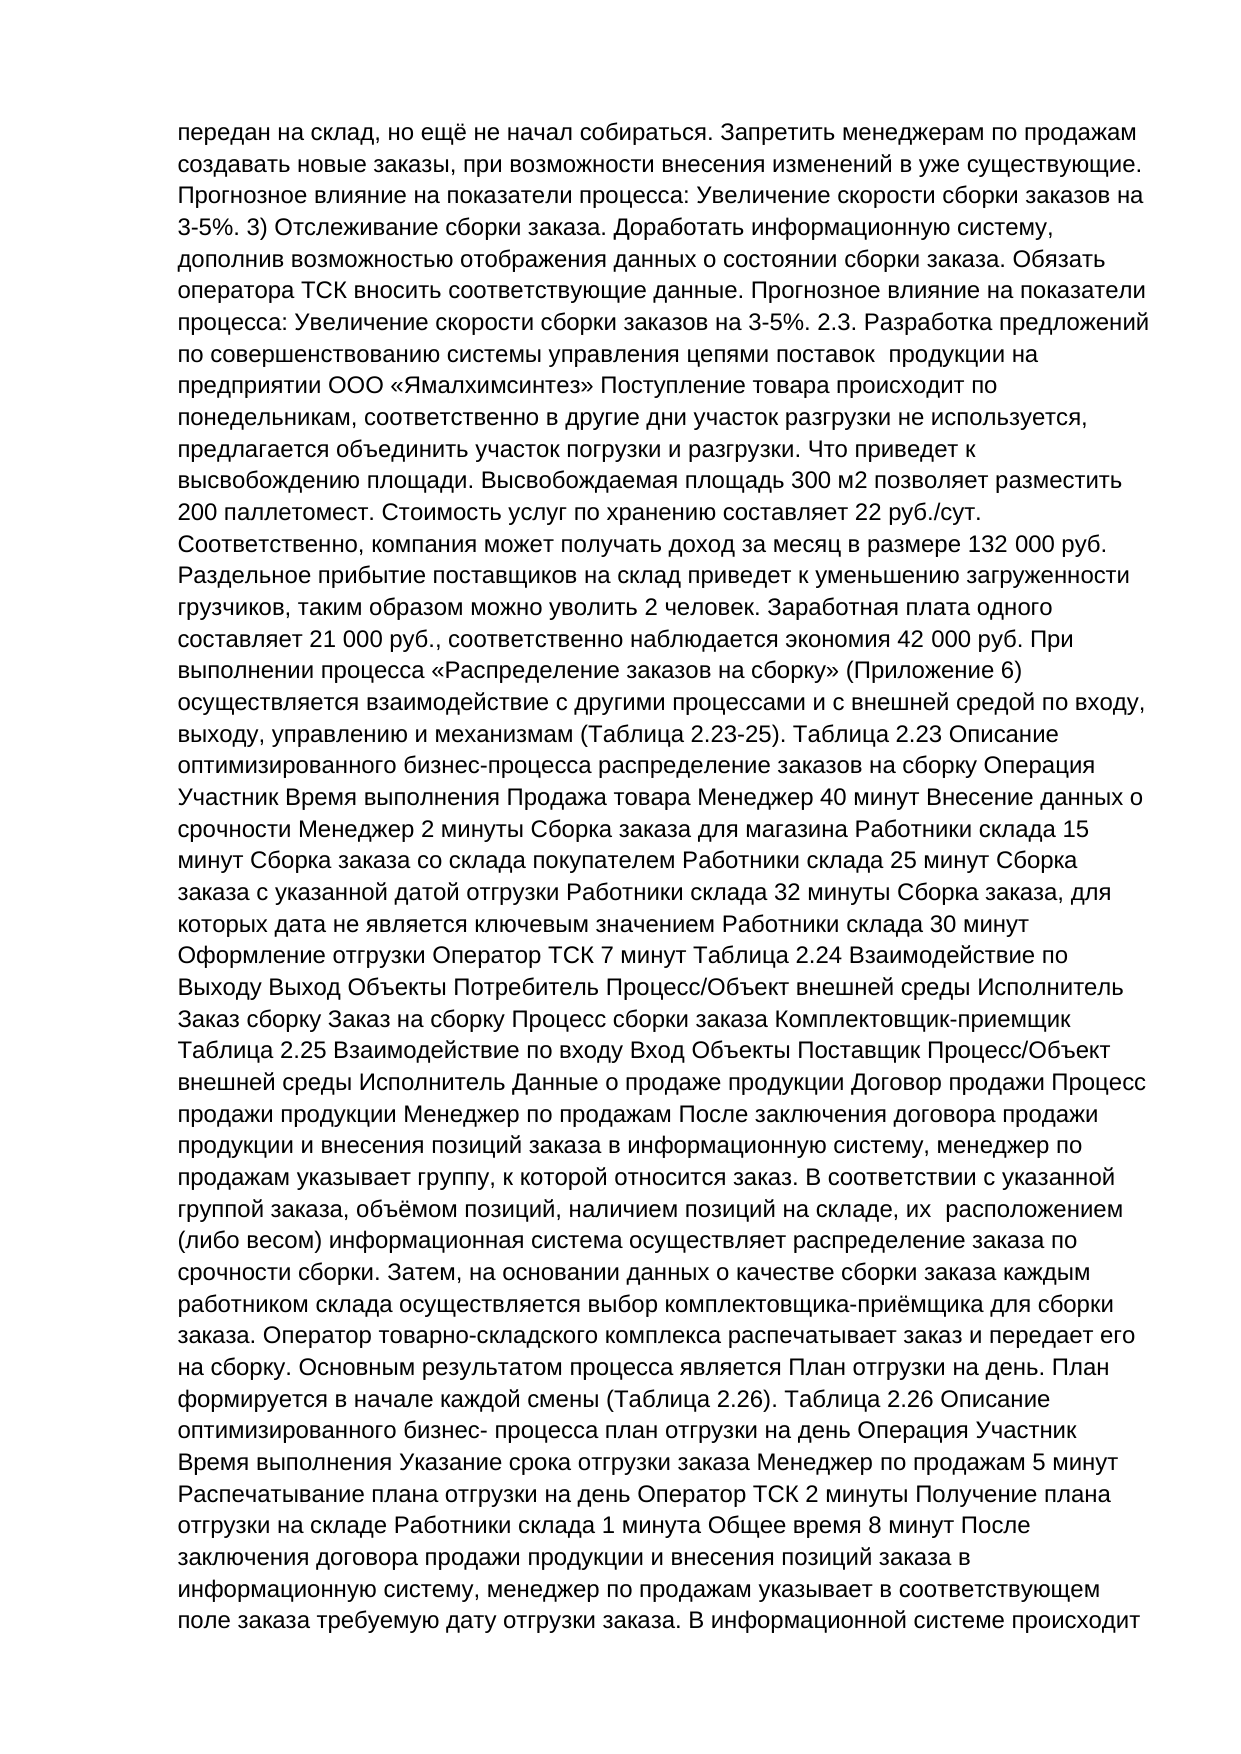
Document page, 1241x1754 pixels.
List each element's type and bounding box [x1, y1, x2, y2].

text [177, 118, 1152, 1634]
